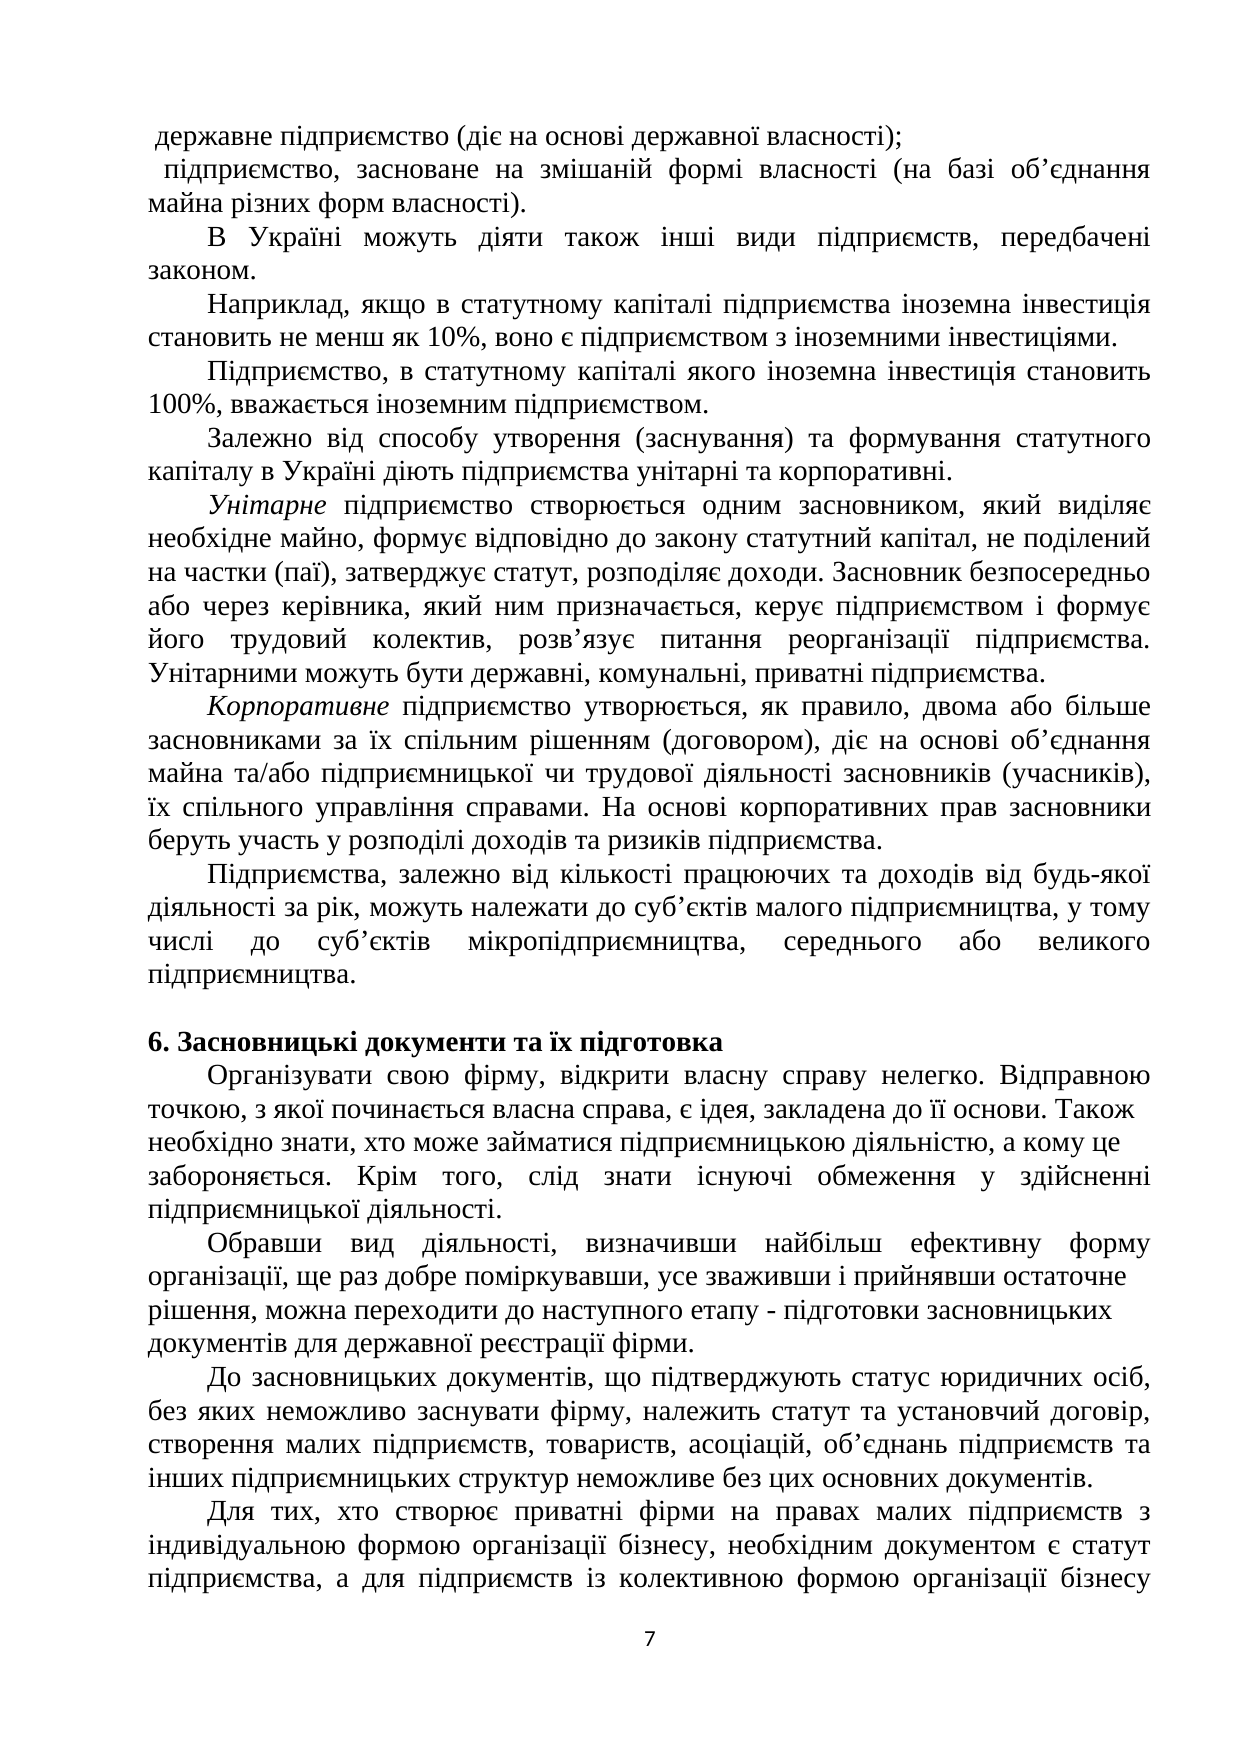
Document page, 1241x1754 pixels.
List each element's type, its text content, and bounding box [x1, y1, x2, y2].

text Корпоративне підприємство утворюється, як правило, двома або більше засновниками за їх спільним рішенням (договором), діє на основі об’єднання майна та/або підприємницької чи трудової діяльності засновників (учасників), їх спільного управління справами. На основі корпоративних прав засновники беруть участь у розподілі доходів та ризиків підприємства. [148, 688, 1152, 856]
text необхідно знати, хто може займатися підприємницькою діяльністю, а кому це [148, 1124, 1152, 1158]
text документів для державної реєстрації фірми. [148, 1326, 1152, 1359]
text Наприклад, якщо в статутному капіталі підприємства іноземна інвестиція становить не менш як 10%, воно є підприємством з іноземними інвестиціями. [148, 286, 1152, 353]
text В Україні можуть діяти також інші види підприємств, передбачені законом. [148, 219, 1152, 286]
text рішення, можна переходити до наступного етапу - підготовки засновницьких [148, 1292, 1152, 1326]
text  державне підприємство (діє на основі державної власності); [148, 118, 1152, 152]
text забороняється. Крім того, слід знати існуючі обмеження у здійсненні підприємницької діяльності. [148, 1158, 1152, 1225]
text Залежно від способу утворення (заснування) та формування статутного капіталу в Україні діють підприємства унітарні та корпоративні. [148, 420, 1152, 487]
text Унітарне підприємство створюється одним засновником, який виділяє необхідне майно, формує відповідно до закону статутний капітал, не поділений на частки (паї), затверджує статут, розподіляє доходи. Засновник безпосередньо або через керівника, який ним призначається, керує підприємством і формує його трудовий колектив, розв’язує питання реорганізації підприємства. Унітарними можуть бути державні, комунальні, приватні підприємства. [148, 487, 1152, 688]
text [148, 1493, 1152, 1594]
text Організувати свою фірму, відкрити власну справу нелегко. Відправною точкою, з якої починається власна справа, є ідея, закладена до її основи. Також [148, 1057, 1152, 1124]
text  підприємство, засноване на змішаній формі власності (на базі об’єднання майна різних форм власності). [148, 152, 1152, 219]
text Обравши вид діяльності, визначивши найбільш ефективну форму організації, ще раз добре поміркувавши, усе зваживши і прийнявши остаточне [148, 1225, 1152, 1292]
text До засновницьких документів, що підтверджують статус юридичних осіб, без яких неможливо заснувати фірму, належить статут та установчий договір, створення малих підприємств, товариств, асоціацій, об’єднань підприємств та інших підприємницьких структур неможливе без цих основних документів. [148, 1359, 1152, 1493]
text Підприємство, в статутному капіталі якого іноземна інвестиція становить 100%, вважається іноземним підприємством. [148, 353, 1152, 420]
text 6. Засновницькі документи та їх підготовка [148, 1024, 1152, 1057]
text Підприємства, залежно від кількості працюючих та доходів від будь-якої діяльності за рік, можуть належати до суб’єктів малого підприємництва, у тому числі до суб’єктів мікропідприємництва, середнього або великого підприємництва. [148, 856, 1152, 990]
